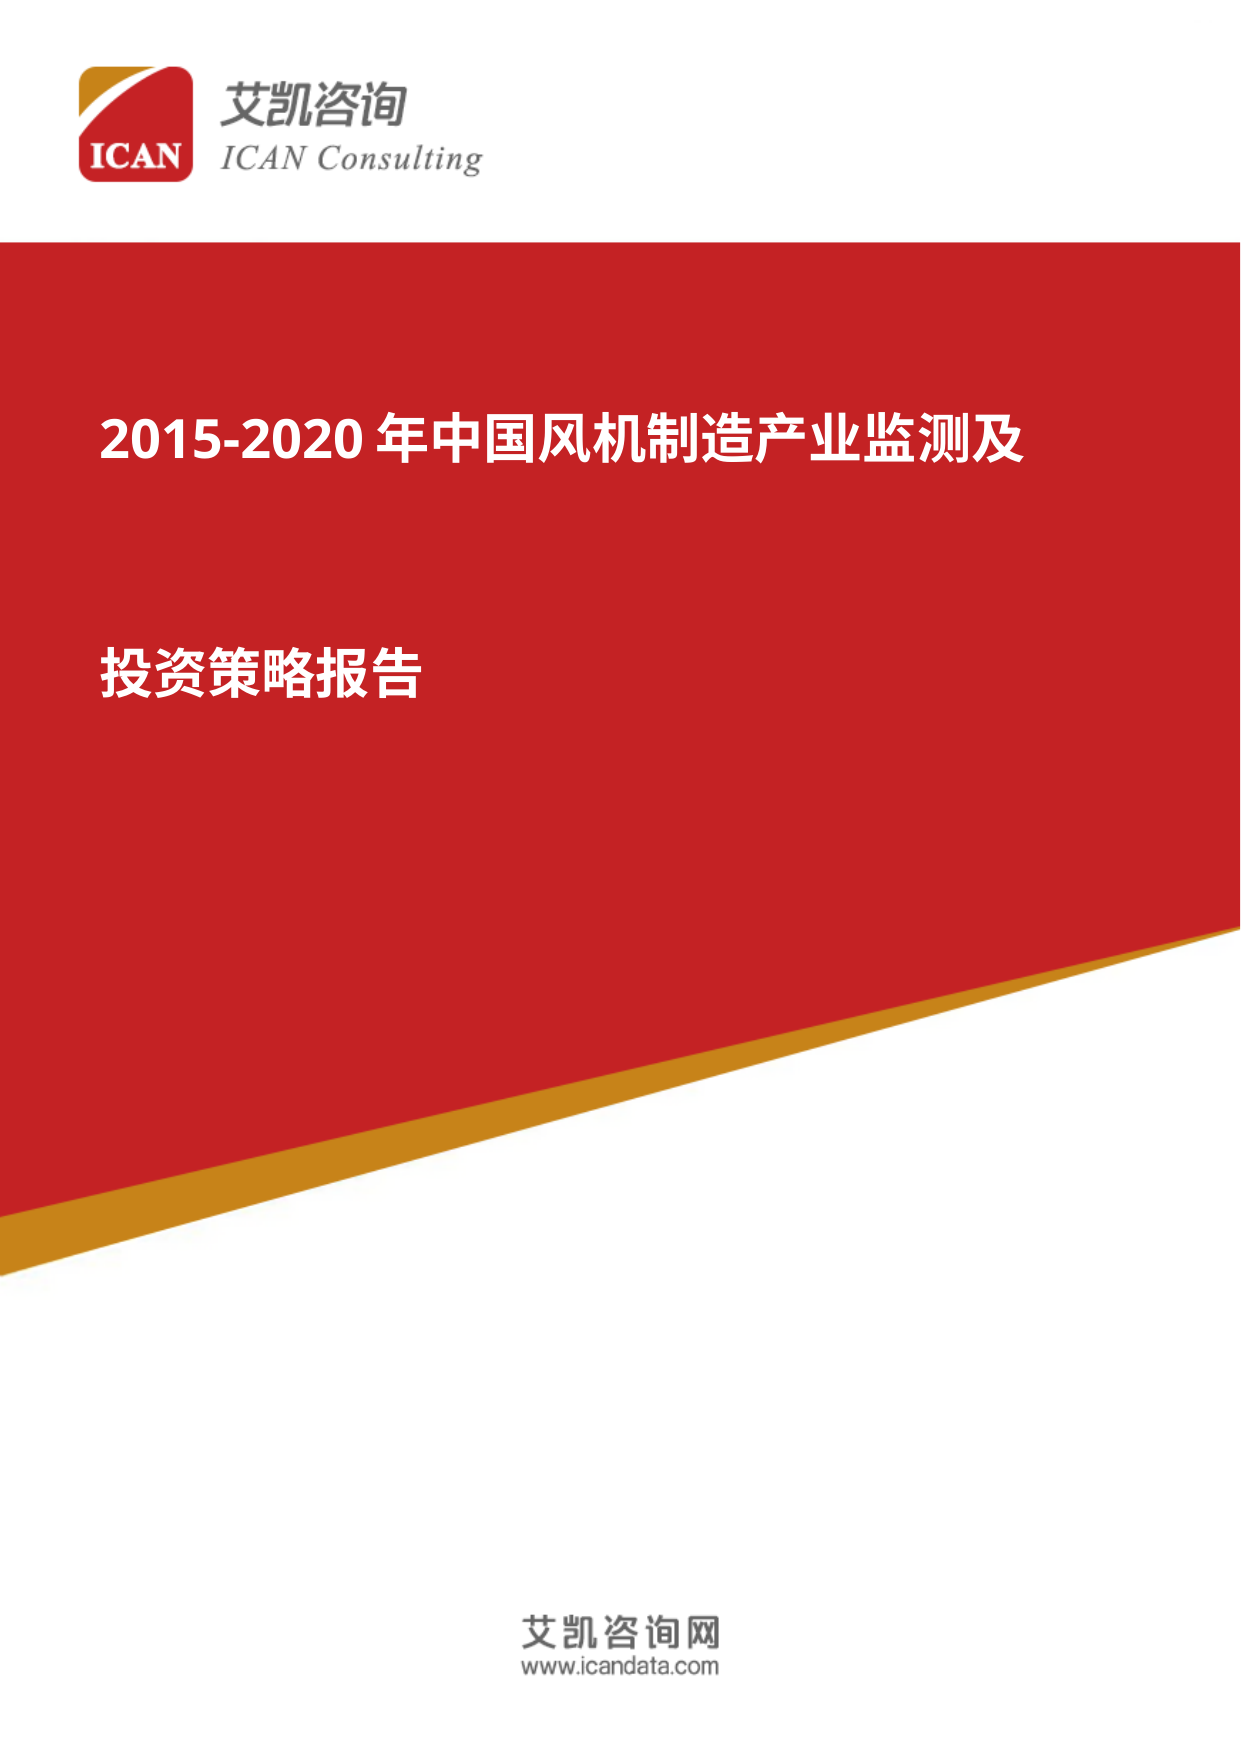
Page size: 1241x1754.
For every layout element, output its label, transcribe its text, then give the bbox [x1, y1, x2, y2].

picture [0, 5, 1241, 1754]
subtitle 2015-2020年中国风机制造产业监测及投资策略报告 [99, 386, 1053, 718]
